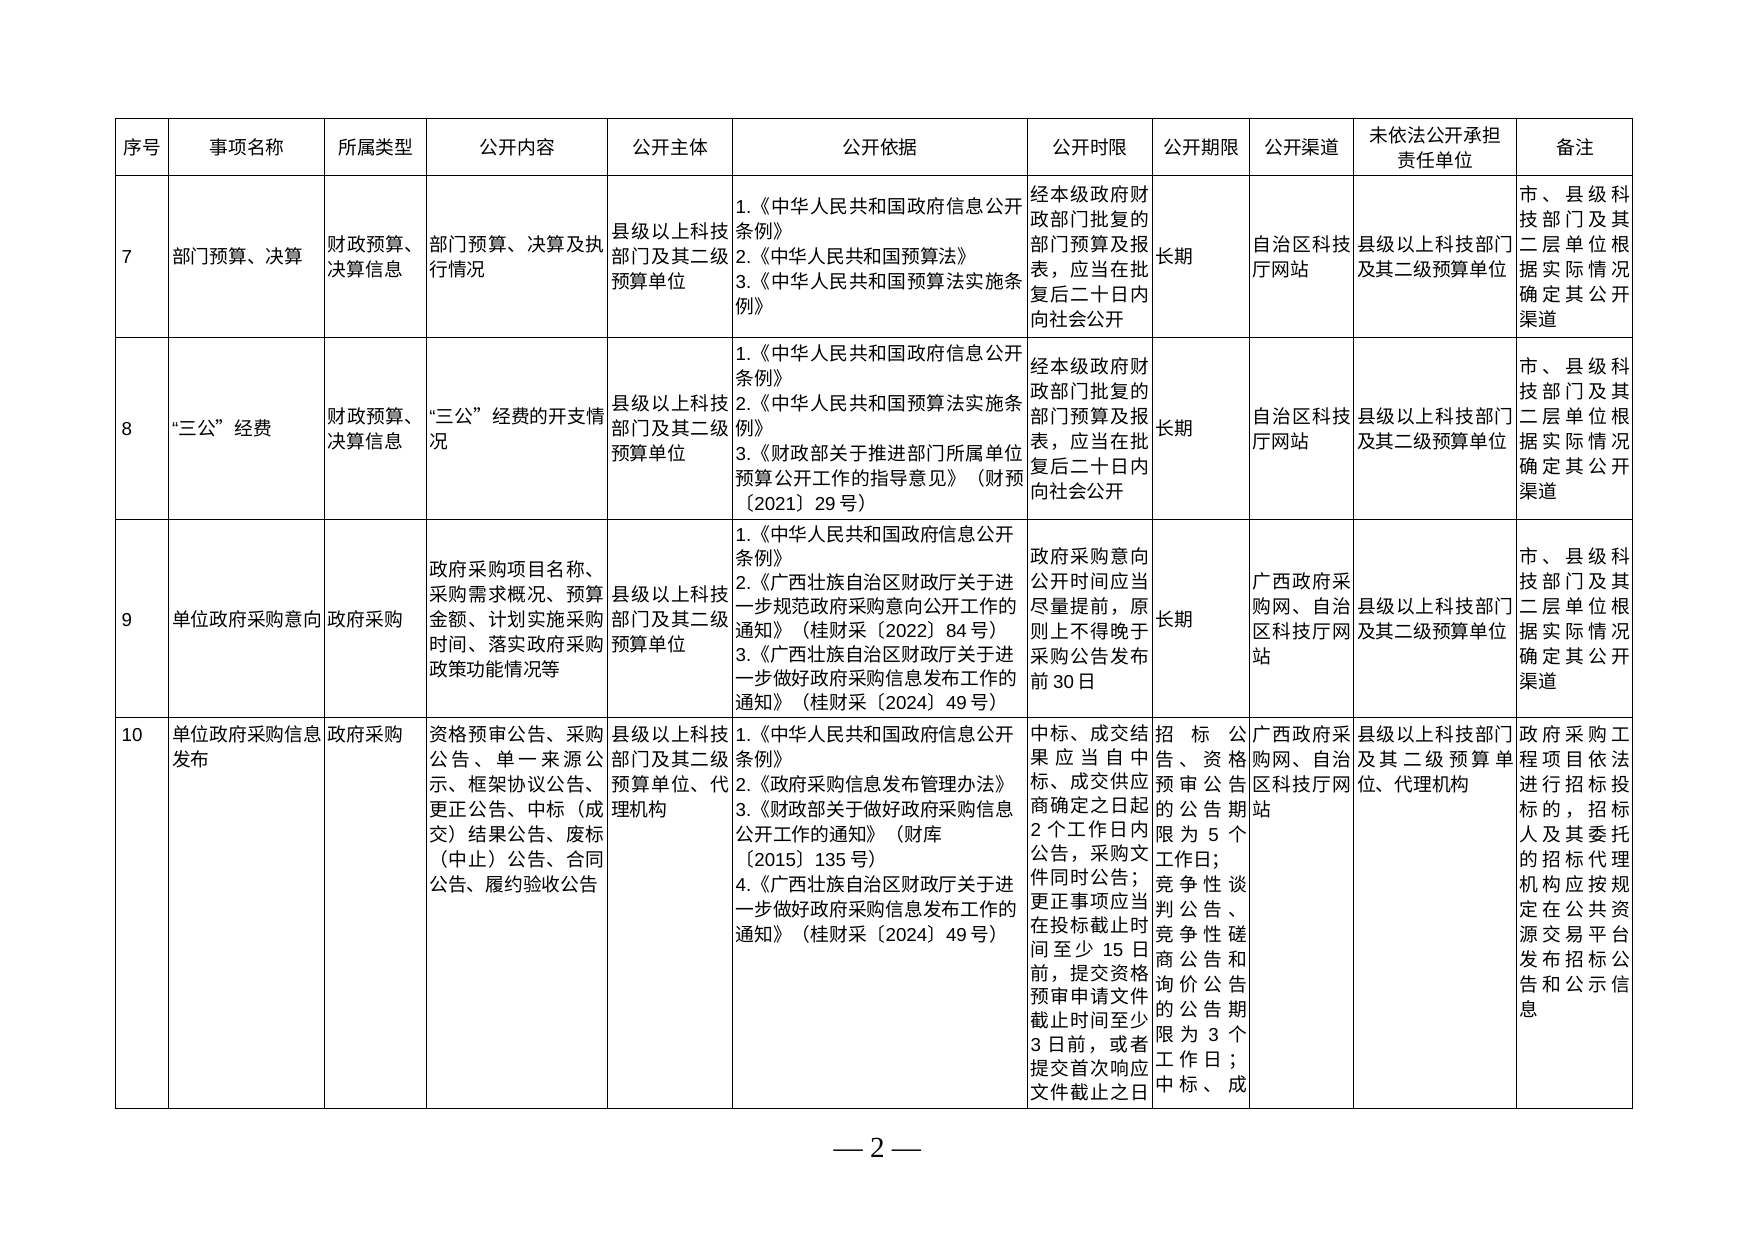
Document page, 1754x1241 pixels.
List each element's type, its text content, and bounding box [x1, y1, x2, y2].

table_cell 县级以上科技部门及其二级预算单位 [1354, 520, 1516, 717]
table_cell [1028, 718, 1152, 1107]
table_cell [116, 718, 168, 1107]
table_cell 县级以上科技部门及其二级预算单位 [1354, 176, 1516, 337]
table_cell 经本级政府财政部门批复的部门预算及报表，应当在批复后二十日内向社会公开 [1028, 176, 1152, 337]
table_cell 1.《中华人民共和国政府信息公开条例》 2.《广西壮族自治区财政厅关于进一步规范政府采购意向公开工作的通知》（桂财采〔2022〕84号） 3.《广西壮族自治区财政厅关于进一步做好政府采购信息发布工作的通知》（桂财采〔2024〕49号） [733, 520, 1027, 717]
table_cell 财政预算、决算信息 [325, 338, 426, 519]
table_cell 县级以上科技部门及其二级预算单位 [608, 338, 732, 519]
table_cell “三公”经费 [169, 338, 324, 519]
table_header 事项名称 [169, 119, 324, 175]
table_cell 市、县级科技部门及其二层单位根据实际情况确定其公开渠道 [1517, 520, 1632, 717]
table_header 备注 [1517, 119, 1632, 175]
table_cell 县级以上科技部门及其二级预算单位、代理机构 [608, 718, 732, 1107]
table_cell 政府采购 [325, 520, 426, 717]
table_cell 政府采购 [325, 718, 426, 1107]
table_header 公开期限 [1153, 119, 1249, 175]
table_header 未依法公开承担 责任单位 [1354, 119, 1516, 175]
table_cell 1.《中华人民共和国政府信息公开条例》 2.《中华人民共和国预算法实施条例》 3.《财政部关于推进部门所属单位预算公开工作的指导意见》（财预〔2021〕29号） [733, 338, 1027, 519]
table_cell 1.《中华人民共和国政府信息公开条例》 2.《中华人民共和国预算法》 3.《中华人民共和国预算法实施条例》 [733, 176, 1027, 337]
table_cell 单位政府采购意向 [169, 520, 324, 717]
table_header 公开内容 [427, 119, 607, 175]
table_header 公开时限 [1028, 119, 1152, 175]
table_cell 长期 [1153, 338, 1249, 519]
table_cell 县级以上科技部门及其二级预算单位 [1354, 338, 1516, 519]
table_cell 广西政府采购网、自治区科技厅网站 [1250, 520, 1353, 717]
table_cell 自治区科技厅网站 [1250, 338, 1353, 519]
table_cell [116, 338, 168, 519]
table_header 公开渠道 [1250, 119, 1353, 175]
table_cell [116, 520, 168, 717]
table_cell 长期 [1153, 520, 1249, 717]
table_cell 市、县级科技部门及其二层单位根据实际情况确定其公开渠道 [1517, 338, 1632, 519]
table_cell 经本级政府财政部门批复的部门预算及报表，应当在批复后二十日内向社会公开 [1028, 338, 1152, 519]
table_cell 政府采购意向公开时间应当尽量提前，原则上不得晚于采购公告发布前30日 [1028, 520, 1152, 717]
table_cell “三公”经费的开支情况 [427, 338, 607, 519]
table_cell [427, 718, 607, 1107]
table_cell 广西政府采购网、自治区科技厅网站 [1250, 718, 1353, 1107]
table_header 公开依据 [733, 119, 1027, 175]
table_cell 县级以上科技部门及其二级预算单位 [608, 176, 732, 337]
table_cell 县级以上科技部门及其二级预算单位 [608, 520, 732, 717]
table_cell 部门预算、决算及执行情况 [427, 176, 607, 337]
table_cell 自治区科技厅网站 [1250, 176, 1353, 337]
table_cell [1517, 718, 1632, 1107]
table_cell 单位政府采购信息发布 [169, 718, 324, 1107]
table_header 所属类型 [325, 119, 426, 175]
table_header 公开主体 [608, 119, 732, 175]
table_cell 财政预算、决算信息 [325, 176, 426, 337]
table_cell 长期 [1153, 176, 1249, 337]
table_cell [116, 176, 168, 337]
table_header 序号 [116, 119, 168, 175]
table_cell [733, 718, 1027, 1107]
table_cell 市、县级科技部门及其二层单位根据实际情况确定其公开渠道 [1517, 176, 1632, 337]
table_cell 部门预算、决算 [169, 176, 324, 337]
table_cell 县级以上科技部门及其二级预算单位、代理机构 [1354, 718, 1516, 1107]
table_cell 政府采购项目名称、采购需求概况、预算金额、计划实施采购时间、落实政府采购政策功能情况等 [427, 520, 607, 717]
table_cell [1153, 718, 1249, 1107]
